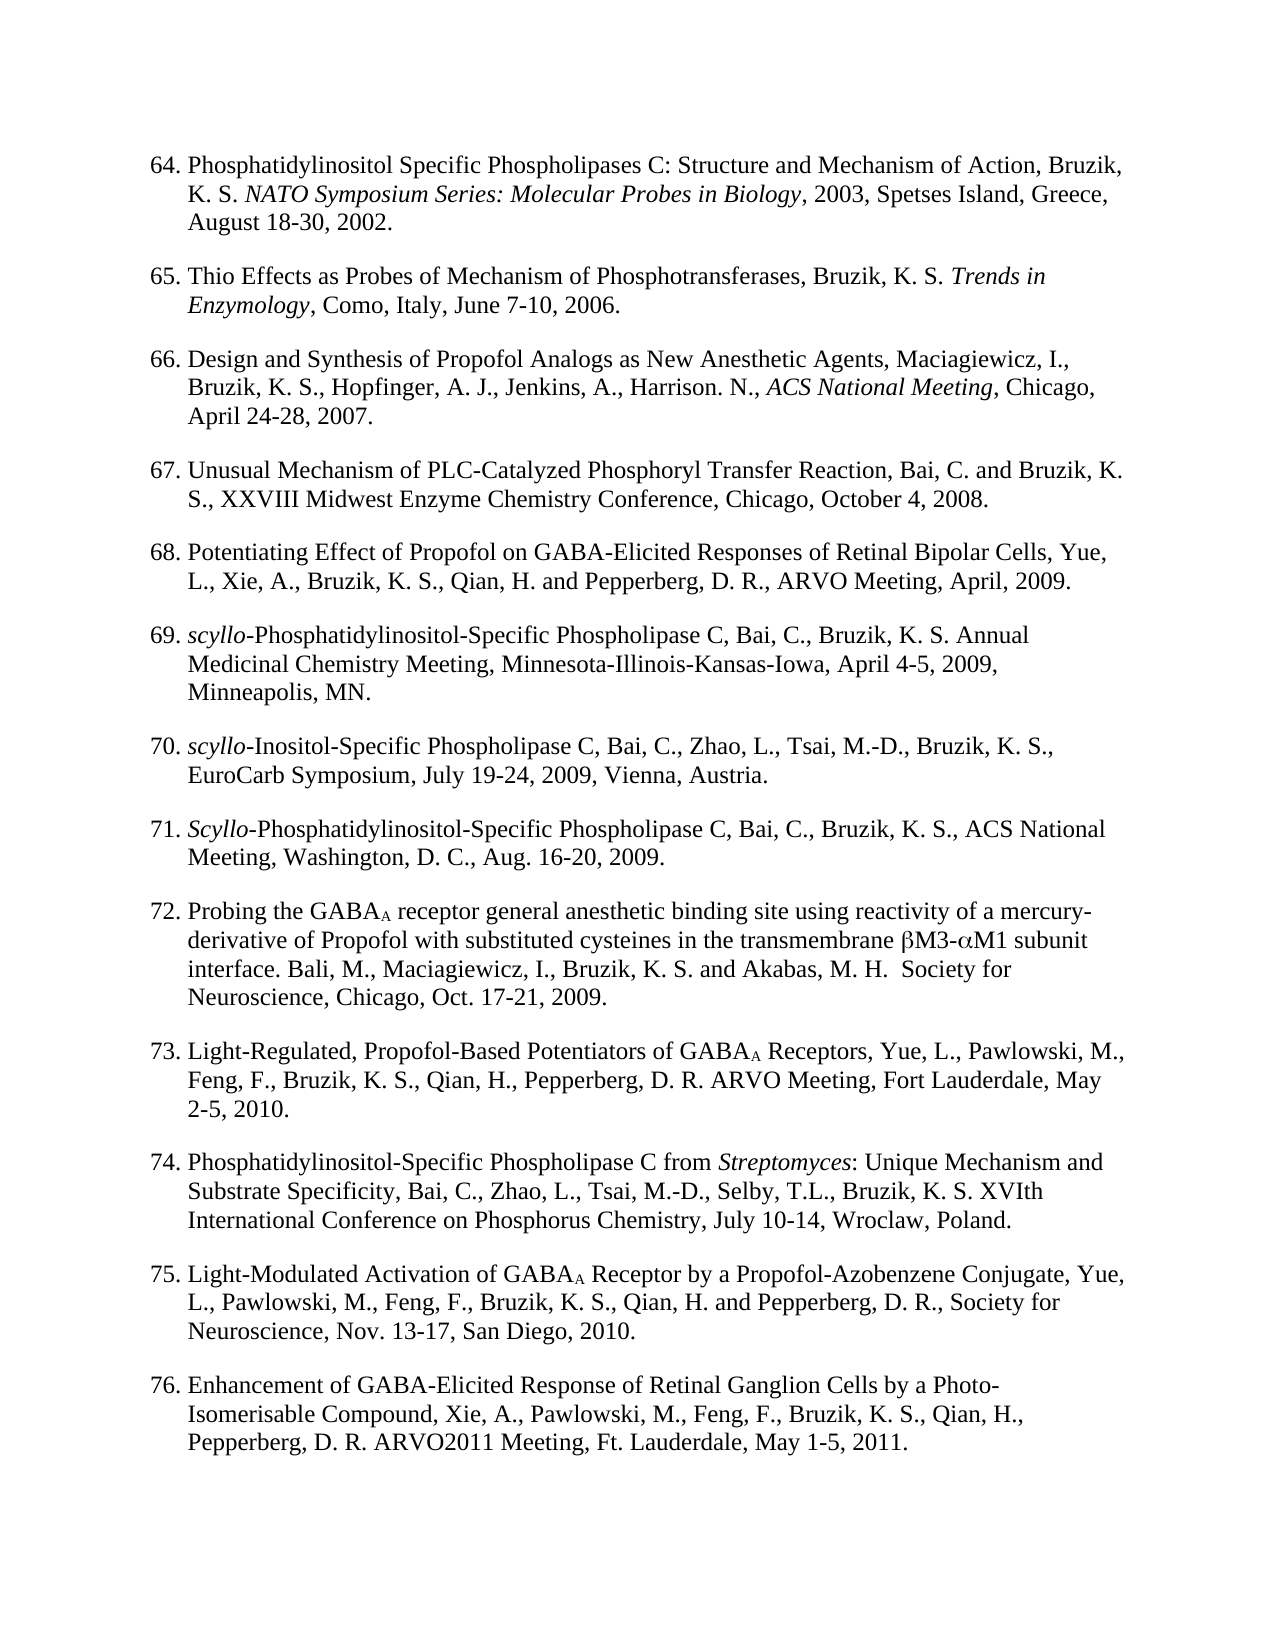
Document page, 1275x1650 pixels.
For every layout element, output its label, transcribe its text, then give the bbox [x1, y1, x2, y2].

list scyllo-Inositol-Specific Phospholipase C, Bai, C., Zhao, L., Tsai, M.-D., Bruzik, K. S., EuroCarb Symposium, July 19-24, 2009, Vienna, Austria. [150, 731, 1125, 789]
list Light-Modulated Activation of GABAA Receptor by a Propofol-Azobenzene Conjugate, Yue, L., Pawlowski, M., Feng, F., Bruzik, K. S., Qian, H. and Pepperberg, D. R., Society for Neuroscience, Nov. 13-17, San Diego, 2010. [150, 1259, 1125, 1345]
list Probing the GABAA receptor general anesthetic binding site using reactivity of a mercury-derivative of Propofol with substituted cysteines in the transmembrane M3-M1 subunit interface. Bali, M., Maciagiewicz, I., Bruzik, K. S. and Akabas, M. H. Society for Neuroscience, Chicago, Oct. 17-21, 2009. [150, 896, 1125, 1011]
list Potentiating Effect of Propofol on GABA-Elicited Responses of Retinal Bipolar Cells, Yue, L., Xie, A., Bruzik, K. S., Qian, H. and Pepperberg, D. R., ARVO Meeting, April, 2009. [150, 537, 1125, 595]
list Phosphatidylinositol Specific Phospholipases C: Structure and Mechanism of Action, Bruzik, K. S. NATO Symposium Series: Molecular Probes in Biology, 2003, Spetses Island, Greece, August 18-30, 2002. [150, 150, 1125, 236]
list Scyllo-Phosphatidylinositol-Specific Phospholipase C, Bai, C., Bruzik, K. S., ACS National Meeting, Washington, D. C., Aug. 16-20, 2009. [150, 814, 1125, 871]
list Phosphatidylinositol-Specific Phospholipase C from Streptomyces: Unique Mechanism and Substrate Specificity, Bai, C., Zhao, L., Tsai, M.-D., Selby, T.L., Bruzik, K. S. XVIth International Conference on Phosphorus Chemistry, July 10-14, Wroclaw, Poland. [150, 1147, 1125, 1234]
list Light-Regulated, Propofol-Based Potentiators of GABAA Receptors, Yue, L., Pawlowski, M., Feng, F., Bruzik, K. S., Qian, H., Pepperberg, D. R. ARVO Meeting, Fort Lauderdale, May 2-5, 2010. [150, 1036, 1125, 1122]
list Thio Effects as Probes of Mechanism of Phosphotransferases, Bruzik, K. S. Trends in Enzymology, Como, Italy, June 7-10, 2006. [150, 261, 1125, 319]
list Unusual Mechanism of PLC-Catalyzed Phosphoryl Transfer Reaction, Bai, C. and Bruzik, K. S., XXVIII Midwest Enzyme Chemistry Conference, Chicago, October 4, 2008. [150, 455, 1125, 512]
list scyllo-Phosphatidylinositol-Specific Phospholipase C, Bai, C., Bruzik, K. S. Annual Medicinal Chemistry Meeting, Minnesota-Illinois-Kansas-Iowa, April 4-5, 2009, Minneapolis, MN. [150, 620, 1125, 706]
list Enhancement of GABA-Elicited Response of Retinal Ganglion Cells by a Photo-Isomerisable Compound, Xie, A., Pawlowski, M., Feng, F., Bruzik, K. S., Qian, H., Pepperberg, D. R. ARVO2011 Meeting, Ft. Lauderdale, May 1-5, 2011. [150, 1370, 1125, 1456]
list Design and Synthesis of Propofol Analogs as New Anesthetic Agents, Maciagiewicz, I., Bruzik, K. S., Hopfinger, A. J., Jenkins, A., Harrison. N., ACS National Meeting, Chicago, April 24-28, 2007. [150, 344, 1125, 430]
